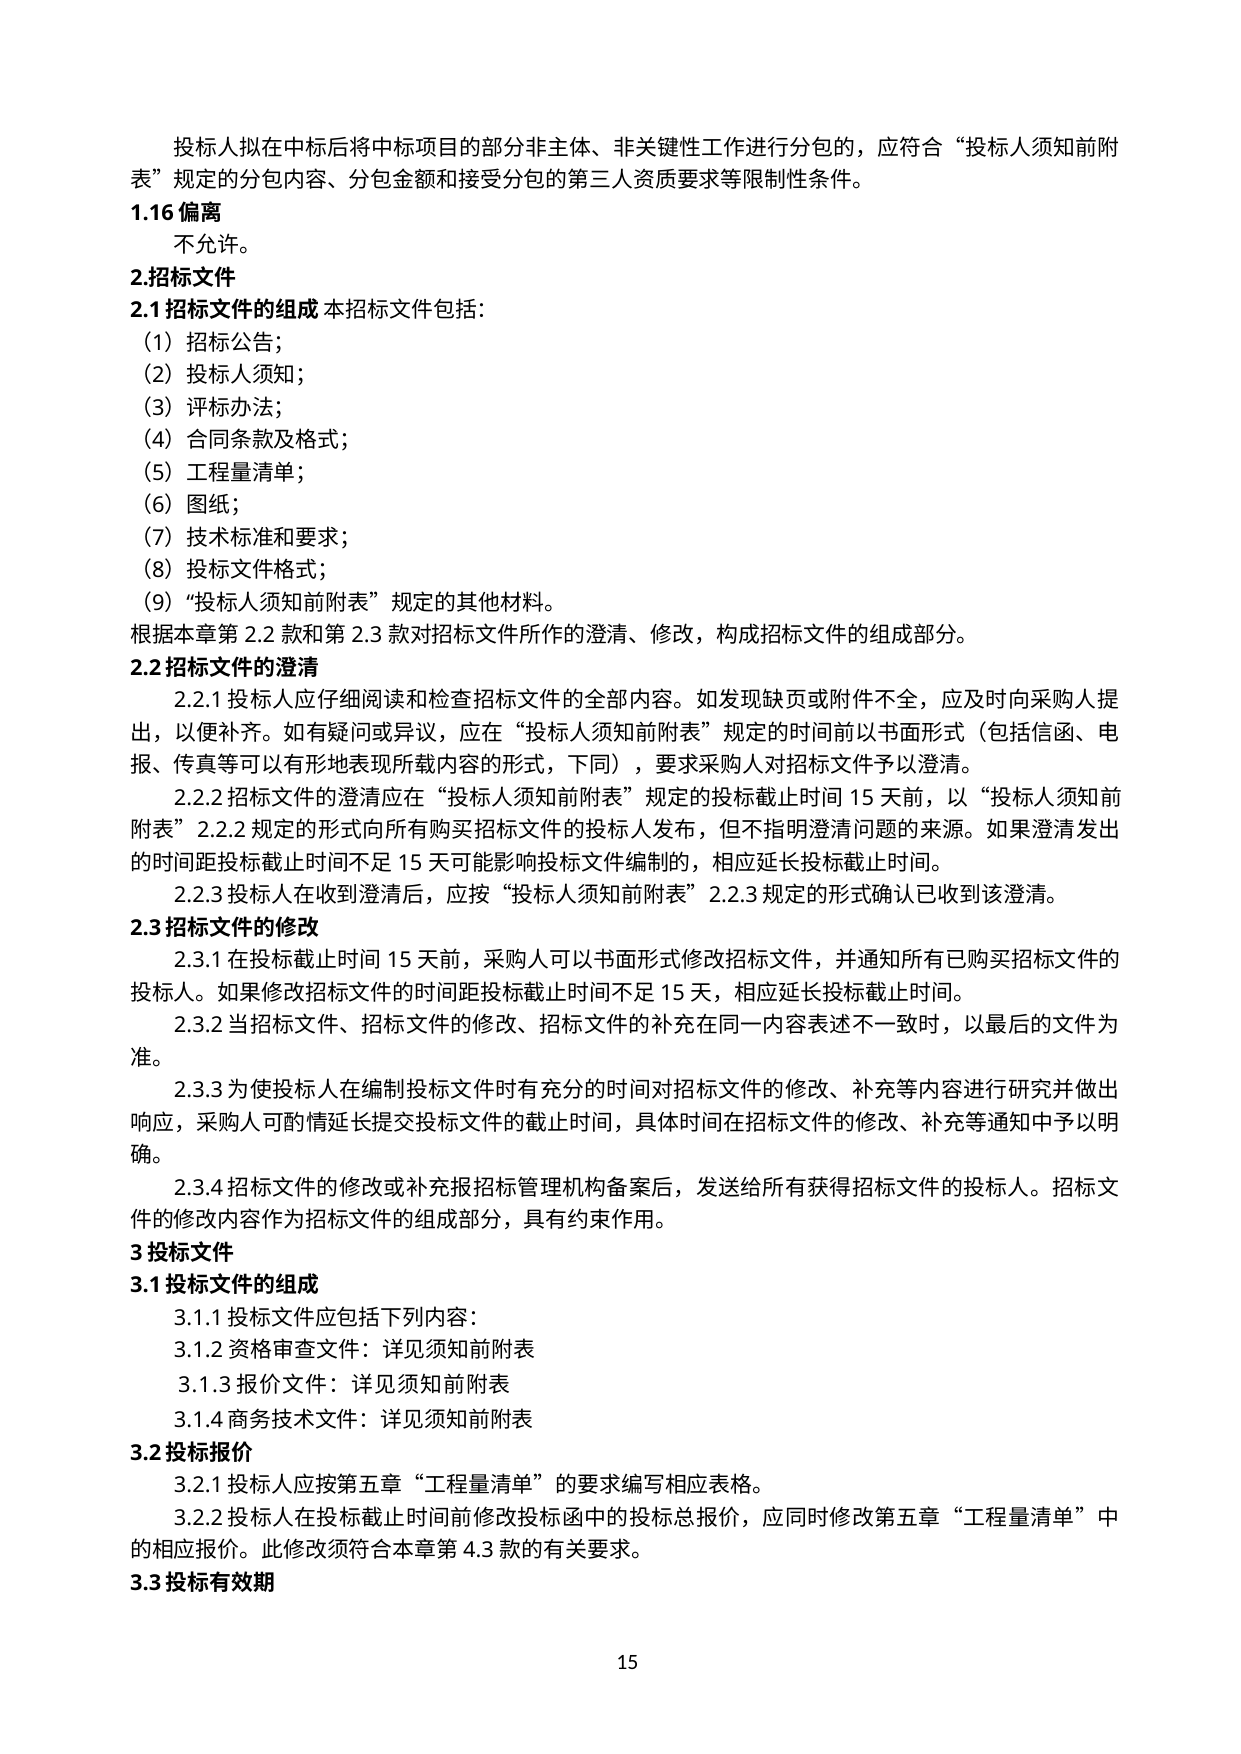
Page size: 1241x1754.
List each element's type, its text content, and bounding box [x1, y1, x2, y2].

list 图纸； [130, 487, 1122, 519]
list “投标人须知前附表”规定的其他材料。 [130, 584, 1122, 617]
list 评标办法； [130, 389, 1122, 422]
list 合同条款及格式； [130, 422, 1122, 454]
text 不允许。 [130, 227, 1122, 259]
text 1.16偏离 [130, 194, 1122, 227]
text 3.1投标文件的组成 [130, 1267, 1122, 1299]
text 3.1.1投标文件应包括下列内容： [130, 1299, 1122, 1332]
list 工程量清单； [130, 454, 1122, 487]
list 投标文件格式； [130, 552, 1122, 584]
text 3.2.1投标人应按第五章“工程量清单”的要求编写相应表格。 [130, 1467, 1122, 1500]
text 2.1招标文件的组成 本招标文件包括： [130, 292, 1122, 324]
text 2.2.3投标人在收到澄清后，应按“投标人须知前附表”2.2.3规定的形式确认已收到该澄清。 [130, 877, 1122, 909]
list 招标公告； [130, 324, 1122, 357]
text 2.3.3为使投标人在编制投标文件时有充分的时间对招标文件的修改、补充等内容进行研究并做出响应，采购人可酌情延长提交投标文件的截止时间，具体时间在招标文件的修改、补充等通知中予以明确。 [130, 1072, 1122, 1169]
list 技术标准和要求； [130, 519, 1122, 552]
text 3投标文件 [130, 1234, 1122, 1267]
text 3.2投标报价 [130, 1435, 1122, 1467]
text 3.1.3报价文件：详见须知前附表 [130, 1367, 1122, 1399]
text 2.3.4招标文件的修改或补充报招标管理机构备案后，发送给所有获得招标文件的投标人。招标文件的修改内容作为招标文件的组成部分，具有约束作用。 [130, 1169, 1122, 1234]
text 2.2招标文件的澄清 [130, 649, 1122, 682]
text 2.招标文件 [130, 259, 1122, 292]
text 3.3投标有效期 [130, 1565, 1122, 1597]
text 2.3.2当招标文件、招标文件的修改、招标文件的补充在同一内容表述不一致时，以最后的文件为准。 [130, 1007, 1122, 1072]
text 2.3.1在投标截止时间 15 天前，采购人可以书面形式修改招标文件，并通知所有已购买招标文件的投标人。如果修改招标文件的时间距投标截止时间不足 15 天，相应延长投标截止时间。 [130, 942, 1122, 1007]
list 投标人须知； [130, 357, 1122, 389]
text 3.2.2投标人在投标截止时间前修改投标函中的投标总报价，应同时修改第五章“工程量清单”中的相应报价。此修改须符合本章第 4.3 款的有关要求。 [130, 1500, 1122, 1565]
text 根据本章第 2.2 款和第 2.3 款对招标文件所作的澄清、修改，构成招标文件的组成部分。 [130, 617, 1122, 649]
text 2.3招标文件的修改 [130, 909, 1122, 942]
text 2.2.2招标文件的澄清应在“投标人须知前附表”规定的投标截止时间 15 天前，以“投标人须知前附表”2.2.2规定的形式向所有购买招标文件的投标人发布，但不指明澄清问题的来源。如果澄清发出的时间距投标截止时间不足 15 天可能影响投标文件编制的，相应延长投标截止时间。 [130, 779, 1122, 877]
text 3.1.4商务技术文件：详见须知前附表 [130, 1402, 1122, 1435]
text 投标人拟在中标后将中标项目的部分非主体、非关键性工作进行分包的，应符合“投标人须知前附表”规定的分包内容、分包金额和接受分包的第三人资质要求等限制性条件。 [130, 129, 1122, 194]
text 2.2.1投标人应仔细阅读和检查招标文件的全部内容。如发现缺页或附件不全，应及时向采购人提出，以便补齐。如有疑问或异议，应在“投标人须知前附表”规定的时间前以书面形式（包括信函、电报、传真等可以有形地表现所载内容的形式，下同），要求采购人对招标文件予以澄清。 [130, 682, 1122, 779]
text 3.1.2 资格审查文件：详见须知前附表 [130, 1332, 1122, 1364]
